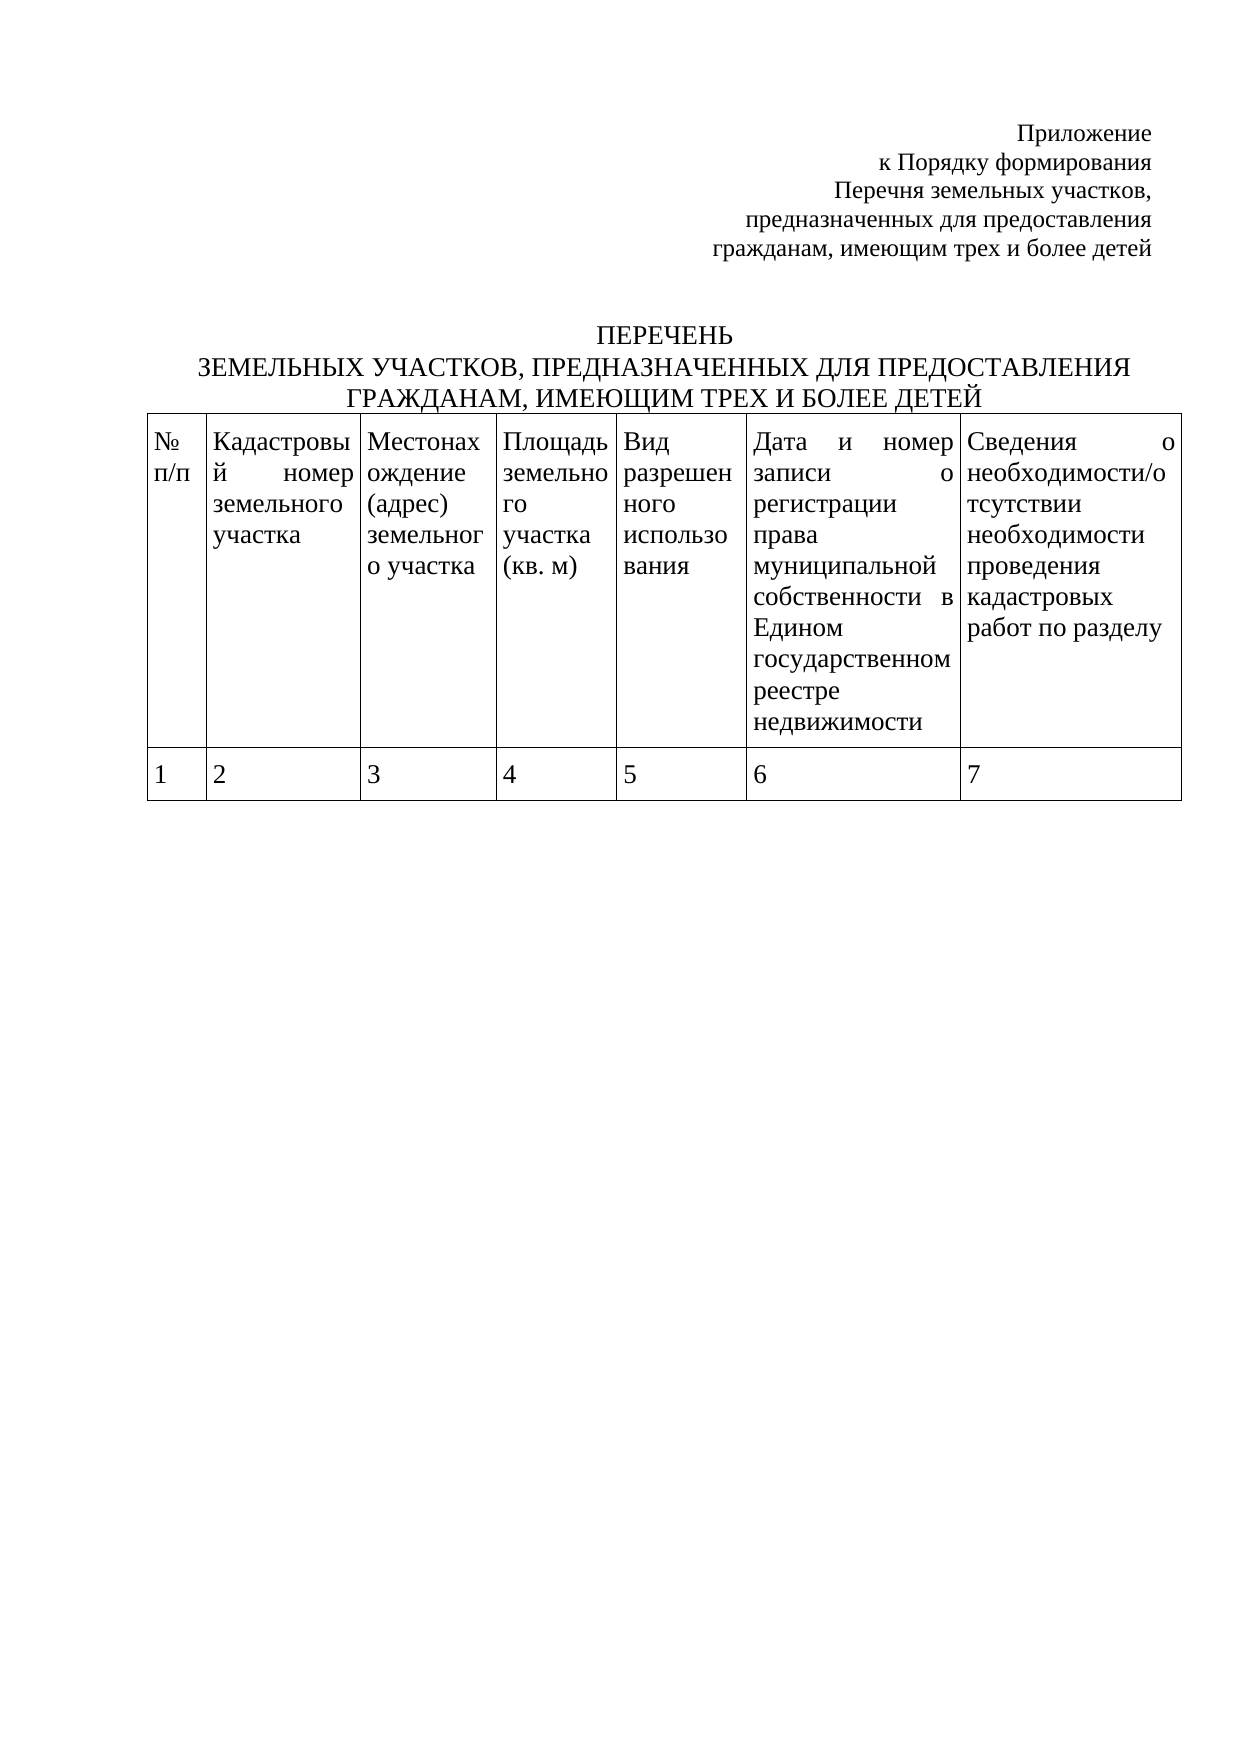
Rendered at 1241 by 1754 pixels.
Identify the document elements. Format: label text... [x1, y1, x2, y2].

table_header Сведения о необходимости/отсутствии необходимости проведения кадастровых работ по разделу [961, 414, 1181, 747]
text предназначенных для предоставления [177, 204, 1152, 233]
text ЗЕМЕЛЬНЫХ УЧАСТКОВ, ПРЕДНАЗНАЧЕННЫХ ДЛЯ ПРЕДОСТАВЛЕНИЯ ГРАЖДАНАМ, ИМЕЮЩИМ ТРЕХ И БОЛЕЕ ДЕТЕЙ [177, 351, 1152, 413]
table_cell 3 [361, 748, 496, 800]
table_cell 5 [617, 748, 746, 800]
text Приложение [177, 118, 1152, 147]
table_cell 4 [497, 748, 616, 800]
text ПЕРЕЧЕНЬ [177, 319, 1152, 351]
table_header Местонахождение (адрес) земельного участка [361, 414, 496, 747]
table_header Площадь земельного участка (кв. м) [497, 414, 616, 747]
table_cell 6 [747, 748, 960, 800]
table_header № п/п [148, 414, 206, 747]
text к Порядку формирования [177, 147, 1152, 176]
table_header Дата и номер записи о регистрации права муниципальной собственности в Едином государственном реестре недвижимости [747, 414, 960, 747]
table_cell 7 [961, 748, 1181, 800]
table_cell 2 [207, 748, 360, 800]
text Перечня земельных участков, [177, 176, 1152, 204]
table_header Кадастровый номер земельного участка [207, 414, 360, 747]
table_cell 1 [148, 748, 206, 800]
table_header Вид разрешенного использования [617, 414, 746, 747]
text гражданам, имеющим трех и более детей [177, 233, 1152, 262]
